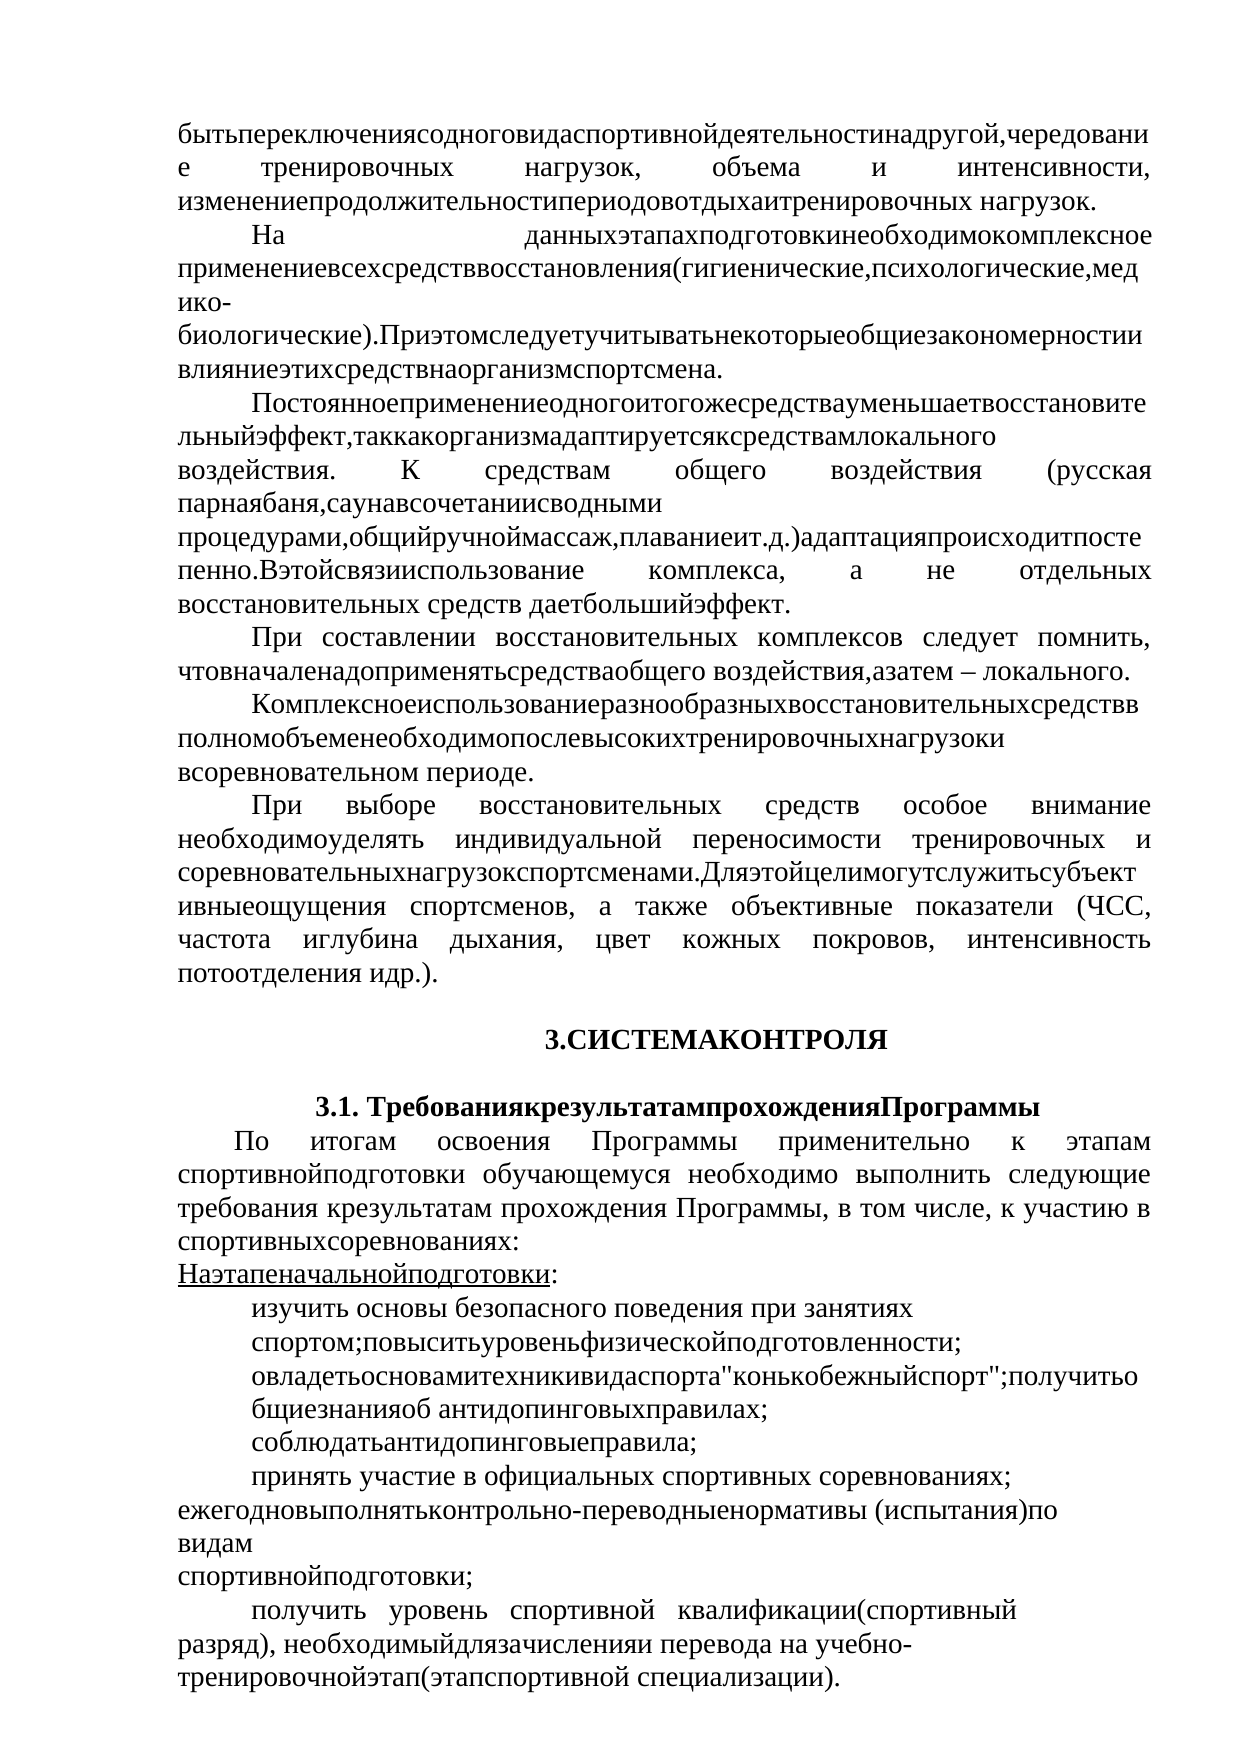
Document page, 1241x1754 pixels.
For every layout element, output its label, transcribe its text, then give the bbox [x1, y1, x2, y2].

text разряд), необходимыйдлязачисленияи перевода на учебно-тренировочнойэтап(этапспортивной специализации). [177, 1626, 1152, 1693]
text По итогам освоения Программы применительно к этапам спортивнойподготовки обучающемуся необходимо выполнить следующие требования крезультатам прохождения Программы, в том числе, к участию в спортивныхсоревнованиях: [177, 1123, 1152, 1257]
text На данныхэтапахподготовкинеобходимокомплексное применениевсехсредстввосстановления(гигиенические,психологические,медико-биологические).Приэтомследуетучитыватьнекоторыеобщиезакономерностиивлияниеэтихсредствнаорганизмспортсмена. [177, 217, 1152, 384]
text Наэтапеначальнойподготовки: [177, 1257, 1209, 1291]
text спортивнойподготовки; [177, 1559, 1209, 1592]
text соблюдатьантидопинговыеправила; [251, 1425, 1209, 1458]
text бытьпереключениясодноговидаспортивнойдеятельностинадругой,чередование тренировочных нагрузок, объема и интенсивности, изменениепродолжительностипериодовотдыхаитренировочных нагрузок. [177, 116, 1151, 217]
subtitle 3.СИСТЕМАКОНТРОЛЯ [544, 1022, 1209, 1056]
text Постоянноеприменениеодногоитогожесредствауменьшаетвосстановительныйэффект,таккакорганизмадаптируетсяксредствамлокального воздействия. К средствам общего воздействия (русская парнаябаня,саунавсочетаниисводными процедурами,общийручноймассаж,плаваниеит.д.)адаптацияпроисходитпостепенно.Вэтойсвязииспользование комплекса, а не отдельных восстановительных средств даетбольшийэффект. [177, 385, 1152, 619]
list ТребованиякрезультатампрохожденияПрограммы [315, 1089, 1209, 1123]
text При выборе восстановительных средств особое внимание необходимоуделять индивидуальной переносимости тренировочных и соревновательныхнагрузокспортсменами.Дляэтойцелимогутслужитьсубъективныеощущения спортсменов, а также объективные показатели (ЧСС, частота иглубина дыхания, цвет кожных покровов, интенсивность потоотделения идр.). [177, 787, 1152, 988]
text овладетьосновамитехникивидаспорта"конькобежныйспорт";получитьобщиезнанияоб антидопинговыхправилах; [251, 1358, 1152, 1425]
text принять участие в официальных спортивных соревнованиях; ежегодновыполнятьконтрольно-переводныенормативы (испытания)по видам [177, 1458, 1139, 1559]
text При составлении восстановительных комплексов следует помнить, чтовначаленадоприменятьсредстваобщего воздействия,азатем – локального. [177, 619, 1152, 687]
text получить уровень спортивной квалификации(спортивный [251, 1592, 1209, 1626]
text изучить основы безопасного поведения при занятиях спортом;повыситьуровеньфизическойподготовленности; [251, 1291, 1034, 1358]
text Комплексноеиспользованиеразнообразныхвосстановительныхсредстввполномобъеменеобходимопослевысокихтренировочныхнагрузоки всоревновательном периоде. [177, 687, 1152, 787]
